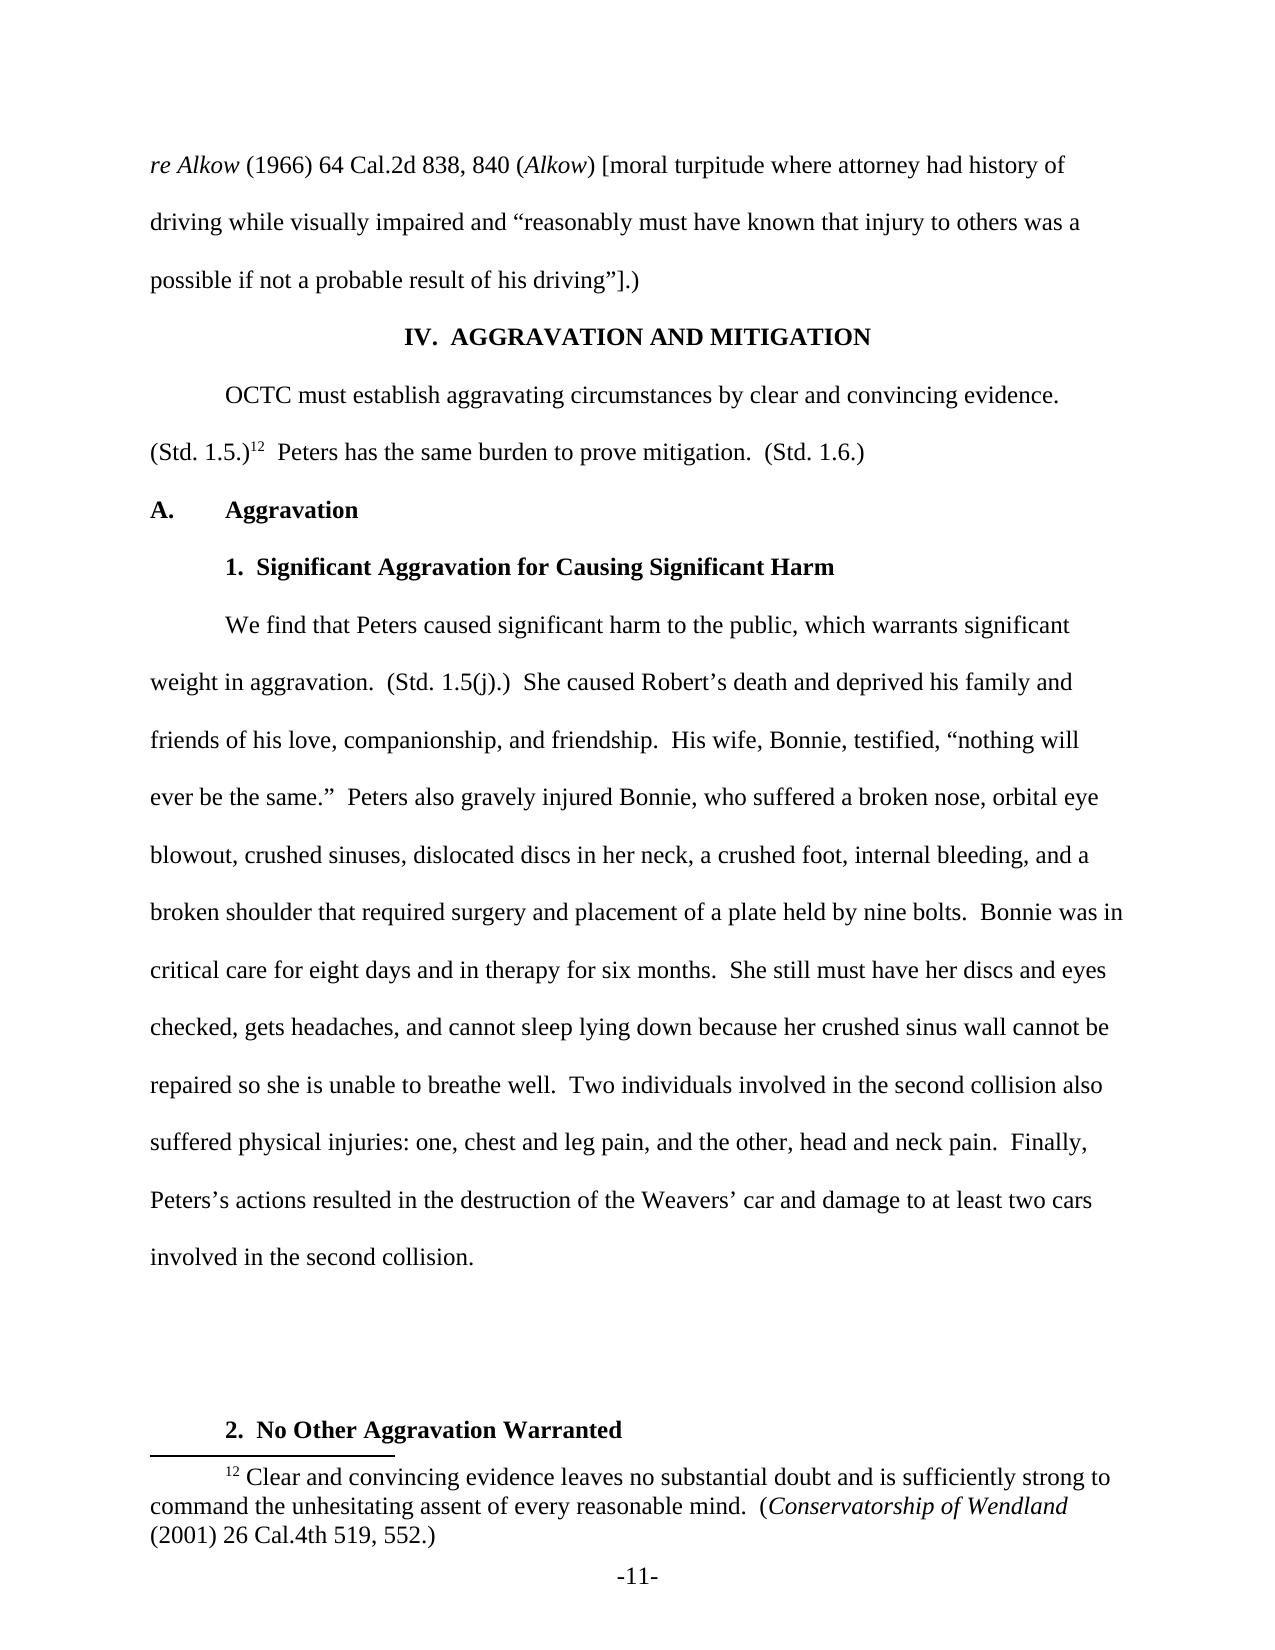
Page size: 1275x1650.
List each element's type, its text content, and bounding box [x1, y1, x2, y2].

text A. Aggravation [150, 495, 1125, 524]
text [150, 150, 1125, 294]
text 2. No Other Aggravation Warranted [150, 1415, 1125, 1444]
text 1. Significant Aggravation for Causing Significant Harm [150, 552, 1125, 581]
text IV. AGGRAVATION AND MITIGATION [150, 322, 1125, 351]
text OCTC must establish aggravating circumstances by clear and convincing evidence. (Std. 1.5.) Peters has the same burden to prove mitigation. (Std. 1.6.) [150, 380, 1125, 466]
text We find that Peters caused significant harm to the public, which warrants significant weight in aggravation. (Std. 1.5(j).) She caused Robert’s death and deprived his family and friends of his love, companionship, and friendship. His wife, Bonnie, testified, “nothing will ever be the same.” Peters also gravely injured Bonnie, who suffered a broken nose, orbital eye blowout, crushed sinuses, dislocated discs in her neck, a crushed foot, internal bleeding, and a broken shoulder that required surgery and placement of a plate held by nine bolts. Bonnie was in critical care for eight days and in therapy for six months. She still must have her discs and eyes checked, gets headaches, and cannot sleep lying down because her crushed sinus wall cannot be repaired so she is unable to breathe well. Two individuals involved in the second collision also suffered physical injuries: one, chest and leg pain, and the other, head and neck pain. Finally, Peters’s actions resulted in the destruction of the Weavers’ car and damage to at least two cars involved in the second collision. [150, 610, 1125, 1271]
